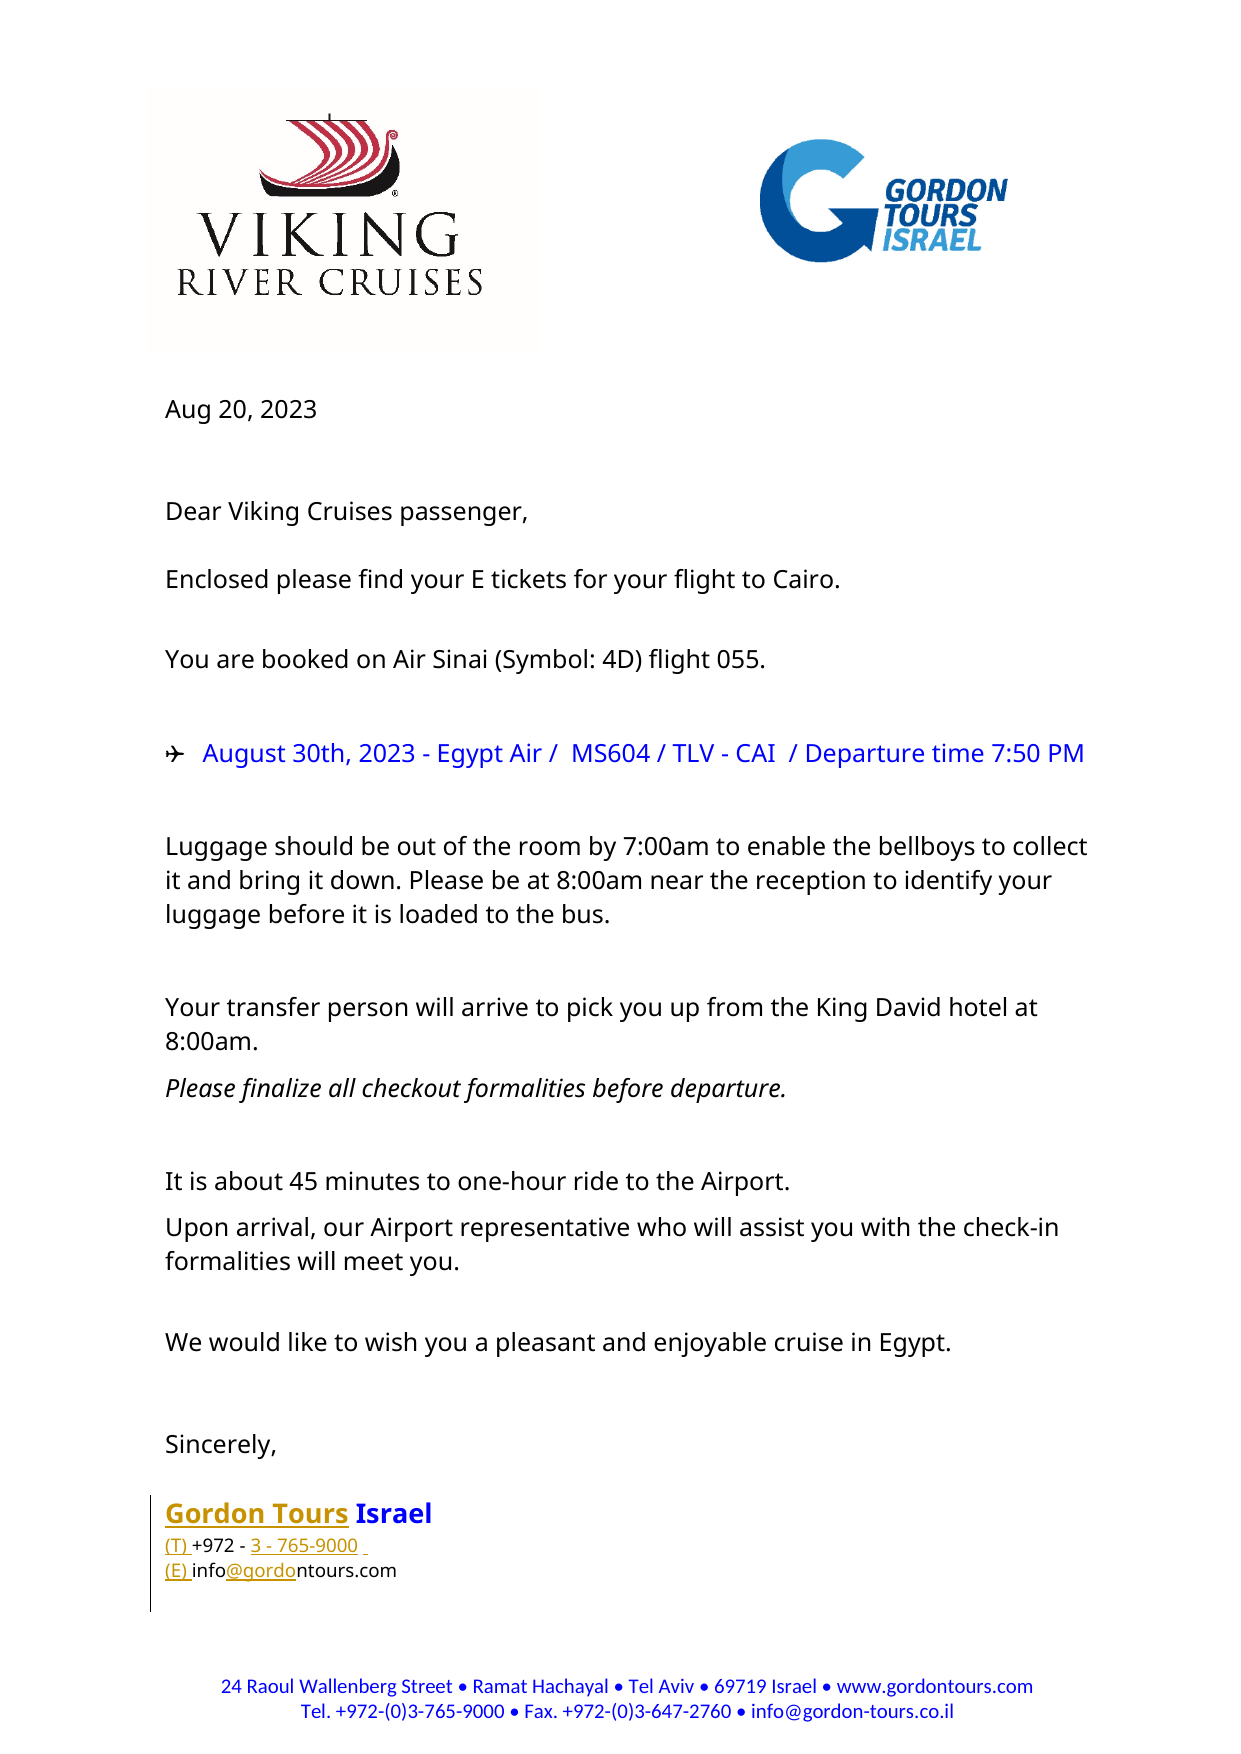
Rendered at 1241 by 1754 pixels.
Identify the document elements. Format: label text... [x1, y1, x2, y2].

text Please finalize all checkout formalities before departure. [165, 1070, 1090, 1104]
text infontours.com [165, 1557, 1090, 1583]
text We would like to wish you a pleasant and enjoyable cruise in . [165, 1325, 1090, 1359]
picture [682, 90, 1117, 334]
text Upon arrival, our Airport representative who will assist you with the check-in formalities will meet you. [165, 1210, 1090, 1278]
list August 30th, 2023 - Egypt Air / MS604 / TLV - CAI / Departure time 7:50 PM [165, 735, 1090, 769]
text Your transfer person will arrive to pick you up from the King David hotel at 8:00am. [165, 990, 1090, 1058]
picture [146, 88, 540, 352]
text Sincerely, [165, 1427, 1090, 1461]
text You are booked on Air Sinai (Symbol: 4D) flight 055. [165, 642, 1090, 676]
text Dear Viking Cruises passenger, [165, 493, 1090, 527]
text Enclosed please find your E tickets for your flight to Cairo. [165, 562, 1090, 596]
text Israel [165, 1495, 1090, 1532]
text It is about 45 minutes to one-hour ride to the Airport. [165, 1163, 1090, 1197]
text Aug 20, 2023 [165, 391, 1090, 425]
text +972 - [165, 1532, 1090, 1557]
text Luggage should be out of the room by 7:00am to enable the bellboys to collect it and bring it down. Please be at 8:00am near the reception to identify your luggage before it is loaded to the bus. [165, 828, 1090, 931]
